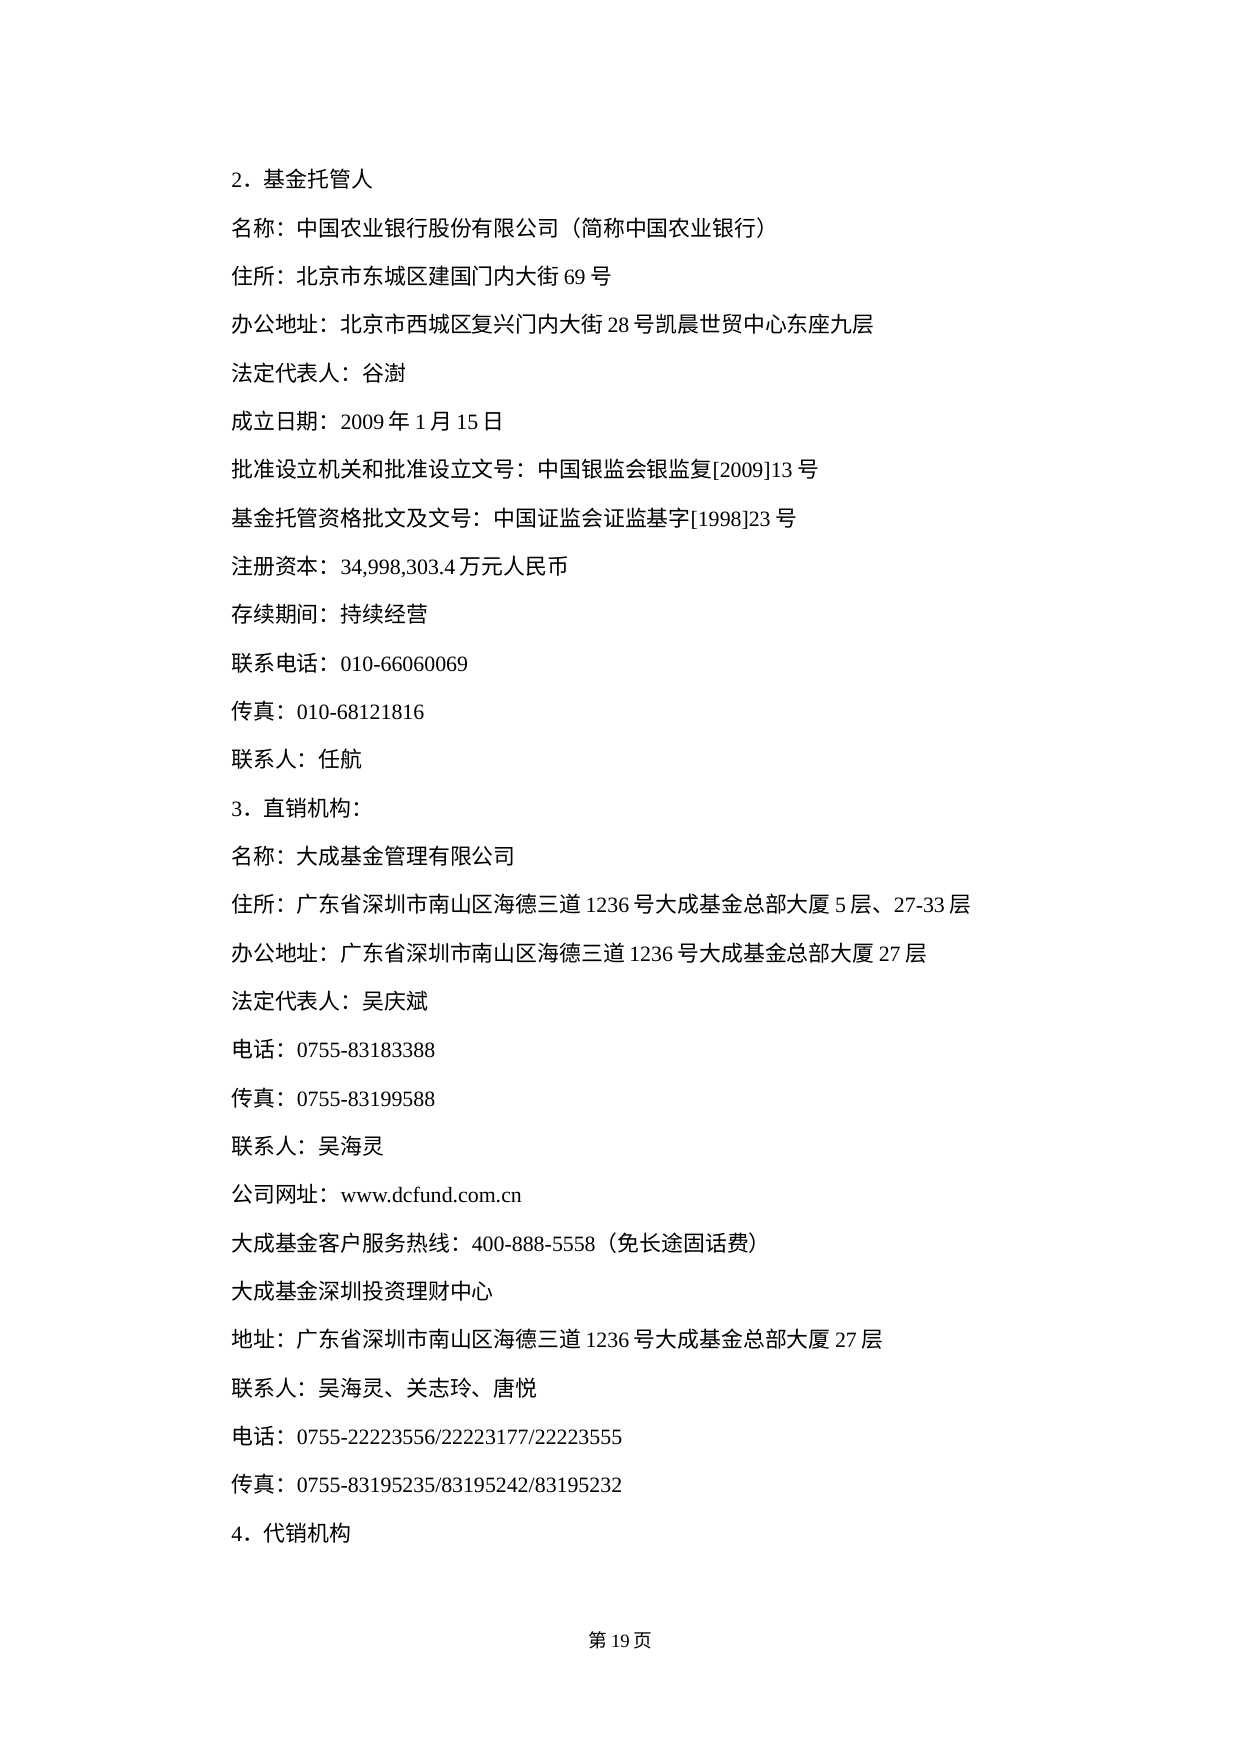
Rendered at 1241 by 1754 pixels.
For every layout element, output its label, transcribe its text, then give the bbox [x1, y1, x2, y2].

text 办公地址：北京市西城区复兴门内大街28号凯晨世贸中心东座九层 [187, 307, 1053, 339]
text 名称：大成基金管理有限公司 [187, 839, 1053, 871]
text 电话：0755-83183388 [187, 1032, 1053, 1064]
text 2．基金托管人 [187, 162, 1053, 194]
text 批准设立机关和批准设立文号：中国银监会银监复[2009]13号 [187, 452, 1053, 484]
text 办公地址：广东省深圳市南山区海德三道1236号大成基金总部大厦27层 [187, 935, 1053, 968]
text 公司网址：www.dcfund.com.cn [187, 1177, 1053, 1209]
text 电话：0755-22223556/22223177/22223555 [187, 1419, 1053, 1451]
text 4．代销机构 [187, 1515, 1053, 1548]
text 存续期间：持续经营 [187, 597, 1053, 629]
text 3．直销机构： [187, 790, 1053, 823]
text 传真：0755-83195235/83195242/83195232 [187, 1467, 1053, 1499]
text 联系人：吴海灵 [187, 1129, 1053, 1161]
text 住所：广东省深圳市南山区海德三道1236号大成基金总部大厦5层、27-33层 [187, 887, 1053, 919]
text 注册资本：34,998,303.4万元人民币 [187, 549, 1053, 581]
text 传真：010-68121816 [187, 694, 1053, 726]
text 住所：北京市东城区建国门内大街69号 [187, 259, 1053, 291]
text 名称：中国农业银行股份有限公司（简称中国农业银行） [187, 210, 1053, 243]
text 法定代表人：谷澍 [187, 355, 1053, 388]
text 联系电话：010-66060069 [187, 645, 1053, 678]
text 联系人：吴海灵、关志玲、唐悦 [187, 1370, 1053, 1403]
text 传真：0755-83199588 [187, 1080, 1053, 1113]
text 大成基金深圳投资理财中心 [187, 1274, 1053, 1306]
text 联系人：任航 [187, 742, 1053, 774]
text 法定代表人：吴庆斌 [187, 984, 1053, 1016]
text 大成基金客户服务热线：400-888-5558（免长途固话费） [187, 1225, 1053, 1258]
text 地址：广东省深圳市南山区海德三道1236号大成基金总部大厦27层 [187, 1322, 1053, 1354]
text 基金托管资格批文及文号：中国证监会证监基字[1998]23号 [187, 500, 1053, 533]
text 成立日期：2009年1月15日 [187, 404, 1053, 436]
